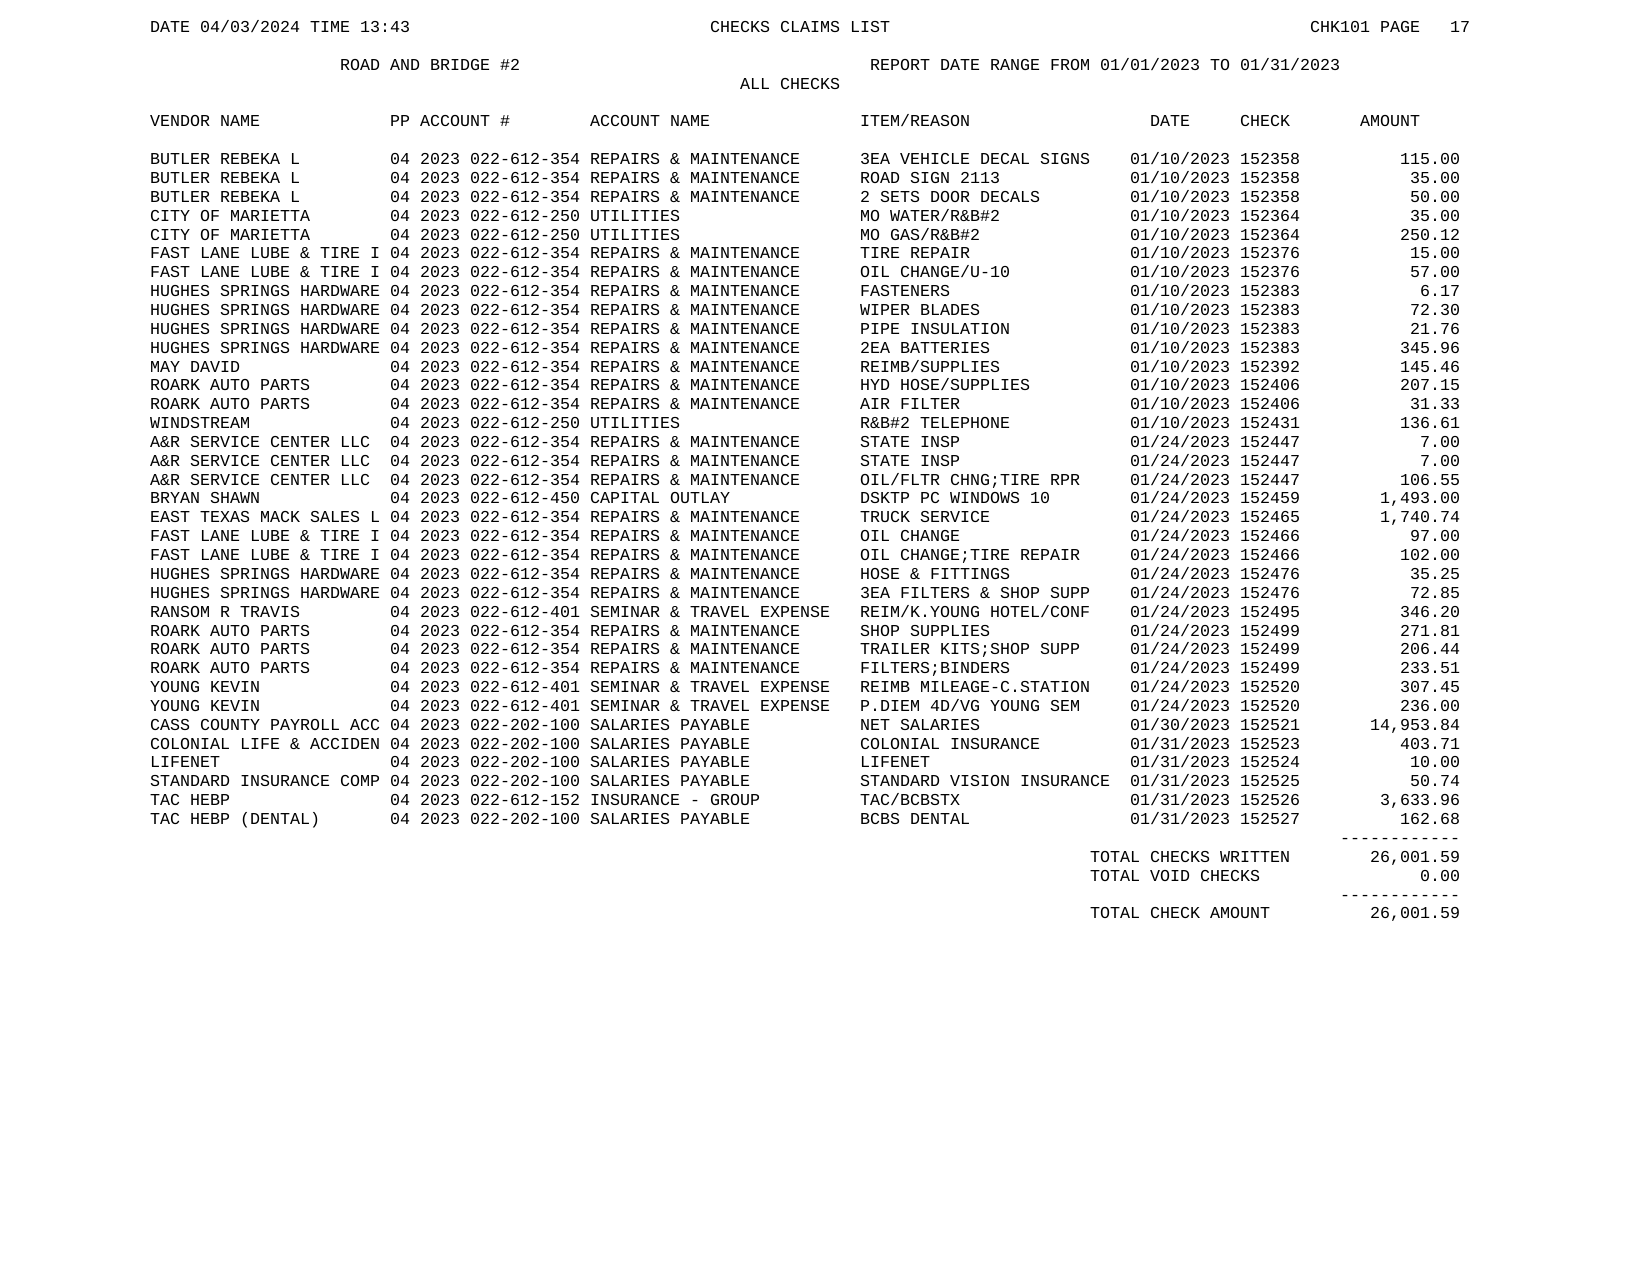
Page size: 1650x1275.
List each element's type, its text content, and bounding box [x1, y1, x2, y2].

text CITY OF MARIETTA 04 2023 022-612-250 UTILITIES MO GAS/R&B#2 01/10/2023 152364 250.12 [150, 226, 1500, 245]
text ROARK AUTO PARTS 04 2023 022-612-354 REPAIRS & MAINTENANCE HYD HOSE/SUPPLIES 01/10/2023 152406 207.15 [150, 377, 1500, 396]
text BUTLER REBEKA L 04 2023 022-612-354 REPAIRS & MAINTENANCE ROAD SIGN 2113 01/10/2023 152358 35.00 [150, 169, 1500, 188]
text A&R SERVICE CENTER LLC 04 2023 022-612-354 REPAIRS & MAINTENANCE STATE INSP 01/24/2023 152447 7.00 [150, 433, 1500, 452]
text FAST LANE LUBE & TIRE I 04 2023 022-612-354 REPAIRS & MAINTENANCE OIL CHANGE;TIRE REPAIR 01/24/2023 152466 102.00 [150, 547, 1500, 566]
text ROAD AND BRIDGE #2 REPORT DATE RANGE FROM 01/01/2023 TO 01/31/2023 [150, 56, 1500, 75]
text HUGHES SPRINGS HARDWARE 04 2023 022-612-354 REPAIRS & MAINTENANCE PIPE INSULATION 01/10/2023 152383 21.76 [150, 320, 1500, 339]
text WINDSTREAM 04 2023 022-612-250 UTILITIES R&B#2 TELEPHONE 01/10/2023 152431 136.61 [150, 415, 1500, 433]
text RANSOM R TRAVIS 04 2023 022-612-401 SEMINAR & TRAVEL EXPENSE REIM/K.YOUNG HOTEL/CONF 01/24/2023 152495 346.20 [150, 603, 1500, 622]
text BUTLER REBEKA L 04 2023 022-612-354 REPAIRS & MAINTENANCE 2 SETS DOOR DECALS 01/10/2023 152358 50.00 [150, 188, 1500, 207]
text STANDARD INSURANCE COMP 04 2023 022-202-100 SALARIES PAYABLE STANDARD VISION INSURANCE 01/31/2023 152525 50.74 [150, 773, 1500, 792]
text FAST LANE LUBE & TIRE I 04 2023 022-612-354 REPAIRS & MAINTENANCE OIL CHANGE 01/24/2023 152466 97.00 [150, 528, 1500, 547]
text BUTLER REBEKA L 04 2023 022-612-354 REPAIRS & MAINTENANCE 3EA VEHICLE DECAL SIGNS 01/10/2023 152358 115.00 [150, 151, 1500, 169]
text EAST TEXAS MACK SALES L 04 2023 022-612-354 REPAIRS & MAINTENANCE TRUCK SERVICE 01/24/2023 152465 1,740.74 [150, 509, 1500, 528]
text YOUNG KEVIN 04 2023 022-612-401 SEMINAR & TRAVEL EXPENSE P.DIEM 4D/VG YOUNG SEM 01/24/2023 152520 236.00 [150, 697, 1500, 716]
text MAY DAVID 04 2023 022-612-354 REPAIRS & MAINTENANCE REIMB/SUPPLIES 01/10/2023 152392 145.46 [150, 358, 1500, 377]
text HUGHES SPRINGS HARDWARE 04 2023 022-612-354 REPAIRS & MAINTENANCE FASTENERS 01/10/2023 152383 6.17 [150, 283, 1500, 302]
text ROARK AUTO PARTS 04 2023 022-612-354 REPAIRS & MAINTENANCE FILTERS;BINDERS 01/24/2023 152499 233.51 [150, 660, 1500, 679]
text COLONIAL LIFE & ACCIDEN 04 2023 022-202-100 SALARIES PAYABLE COLONIAL INSURANCE 01/31/2023 152523 403.71 [150, 735, 1500, 754]
text BRYAN SHAWN 04 2023 022-612-450 CAPITAL OUTLAY DSKTP PC WINDOWS 10 01/24/2023 152459 1,493.00 [150, 490, 1500, 509]
text A&R SERVICE CENTER LLC 04 2023 022-612-354 REPAIRS & MAINTENANCE STATE INSP 01/24/2023 152447 7.00 [150, 452, 1500, 471]
text VENDOR NAME PP ACCOUNT # ACCOUNT NAME ITEM/REASON DATE CHECK AMOUNT [150, 113, 1500, 132]
text LIFENET 04 2023 022-202-100 SALARIES PAYABLE LIFENET 01/31/2023 152524 10.00 [150, 754, 1500, 773]
text ROARK AUTO PARTS 04 2023 022-612-354 REPAIRS & MAINTENANCE TRAILER KITS;SHOP SUPP 01/24/2023 152499 206.44 [150, 641, 1500, 660]
text DATE 04/03/2024 TIME 13:43 CHECKS CLAIMS LIST CHK101 PAGE 17 [150, 19, 1500, 38]
text A&R SERVICE CENTER LLC 04 2023 022-612-354 REPAIRS & MAINTENANCE OIL/FLTR CHNG;TIRE RPR 01/24/2023 152447 106.55 [150, 471, 1500, 490]
text ROARK AUTO PARTS 04 2023 022-612-354 REPAIRS & MAINTENANCE AIR FILTER 01/10/2023 152406 31.33 [150, 396, 1500, 415]
text TAC HEBP 04 2023 022-612-152 INSURANCE - GROUP TAC/BCBSTX 01/31/2023 152526 3,633.96 [150, 792, 1500, 811]
text YOUNG KEVIN 04 2023 022-612-401 SEMINAR & TRAVEL EXPENSE REIMB MILEAGE-C.STATION 01/24/2023 152520 307.45 [150, 679, 1500, 697]
text HUGHES SPRINGS HARDWARE 04 2023 022-612-354 REPAIRS & MAINTENANCE 3EA FILTERS & SHOP SUPP 01/24/2023 152476 72.85 [150, 584, 1500, 603]
text CITY OF MARIETTA 04 2023 022-612-250 UTILITIES MO WATER/R&B#2 01/10/2023 152364 35.00 [150, 207, 1500, 226]
text ROARK AUTO PARTS 04 2023 022-612-354 REPAIRS & MAINTENANCE SHOP SUPPLIES 01/24/2023 152499 271.81 [150, 622, 1500, 641]
text HUGHES SPRINGS HARDWARE 04 2023 022-612-354 REPAIRS & MAINTENANCE 2EA BATTERIES 01/10/2023 152383 345.96 [150, 339, 1500, 358]
text HUGHES SPRINGS HARDWARE 04 2023 022-612-354 REPAIRS & MAINTENANCE WIPER BLADES 01/10/2023 152383 72.30 [150, 302, 1500, 320]
text FAST LANE LUBE & TIRE I 04 2023 022-612-354 REPAIRS & MAINTENANCE TIRE REPAIR 01/10/2023 152376 15.00 [150, 245, 1500, 264]
text ------------ [150, 829, 1500, 848]
text TAC HEBP (DENTAL) 04 2023 022-202-100 SALARIES PAYABLE BCBS DENTAL 01/31/2023 152527 162.68 [150, 811, 1500, 829]
text TOTAL VOID CHECKS 0.00 [150, 867, 1500, 886]
text CASS COUNTY PAYROLL ACC 04 2023 022-202-100 SALARIES PAYABLE NET SALARIES 01/30/2023 152521 14,953.84 [150, 716, 1500, 735]
text HUGHES SPRINGS HARDWARE 04 2023 022-612-354 REPAIRS & MAINTENANCE HOSE & FITTINGS 01/24/2023 152476 35.25 [150, 566, 1500, 584]
text ALL CHECKS [150, 75, 1500, 94]
text ------------ [150, 886, 1500, 905]
text FAST LANE LUBE & TIRE I 04 2023 022-612-354 REPAIRS & MAINTENANCE OIL CHANGE/U-10 01/10/2023 152376 57.00 [150, 264, 1500, 283]
text TOTAL CHECKS WRITTEN 26,001.59 [150, 848, 1500, 867]
text TOTAL CHECK AMOUNT 26,001.59 [150, 905, 1500, 924]
